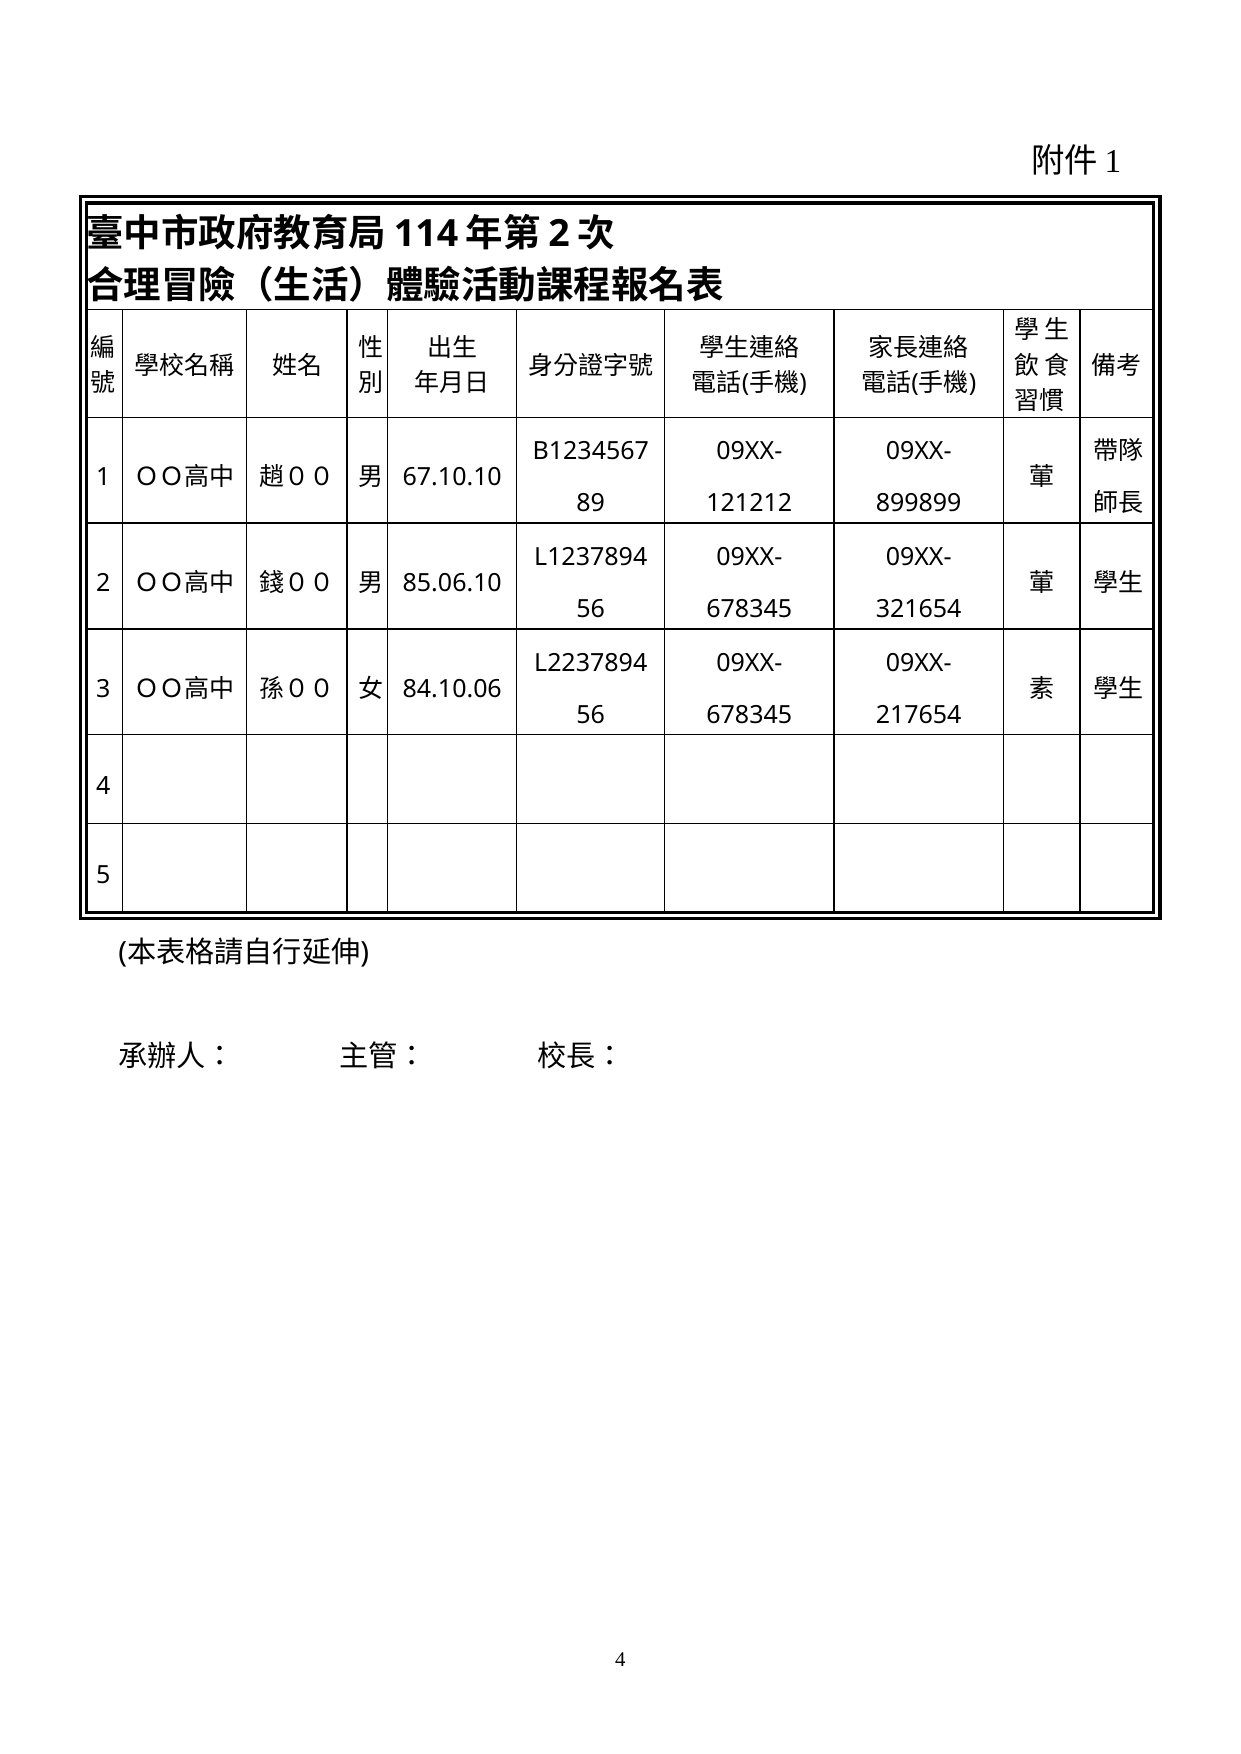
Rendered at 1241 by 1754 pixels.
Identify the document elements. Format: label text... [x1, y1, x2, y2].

table_cell 4 [88, 735, 122, 822]
text 承辦人： 主管： 校長： [118, 1024, 1122, 1077]
table_cell 素 [1004, 630, 1079, 734]
table_cell 編 號 [88, 310, 122, 417]
table_cell 葷 [1004, 524, 1079, 628]
table_cell 葷 [1004, 418, 1079, 522]
table_cell 女 [348, 630, 387, 734]
table_cell [1004, 735, 1079, 822]
table_cell 姓名 [247, 310, 346, 417]
table_cell 男 [348, 524, 387, 628]
table_cell ＯＯ高中 [123, 524, 246, 628]
table_cell 09XX-678345 [665, 524, 833, 628]
table_header 臺中市政府教育局114年第2次 合理冒險（生活）體驗活動課程報名表 [83, 198, 1157, 309]
table_cell 學生飲食習慣 [1004, 310, 1079, 417]
table_cell [247, 824, 346, 911]
text 附件1 [118, 131, 1121, 183]
table_cell 學生連絡 電話(手機) [665, 310, 833, 417]
table_cell 09XX-899899 [835, 418, 1003, 522]
table_cell [517, 824, 664, 911]
table_cell 性別 [348, 310, 387, 417]
table_cell 85.06.10 [388, 524, 516, 628]
table_cell 84.10.06 [388, 630, 516, 734]
table_cell 家長連絡 電話(手機) [835, 310, 1003, 417]
table_cell 備考 [1081, 310, 1152, 417]
table_cell 2 [88, 524, 122, 628]
table_cell [835, 735, 1003, 822]
table_cell [247, 735, 346, 822]
table_cell 09XX-321654 [835, 524, 1003, 628]
table_cell [123, 824, 246, 911]
table_cell [1081, 824, 1152, 911]
table_cell 3 [88, 630, 122, 734]
table_cell [123, 735, 246, 822]
table_cell [1081, 735, 1152, 822]
table_cell L223789456 [517, 630, 664, 734]
table_cell [665, 824, 833, 911]
table_cell ＯＯ高中 [123, 418, 246, 522]
table_cell 學校名稱 [123, 310, 246, 417]
table_cell [835, 824, 1003, 911]
table_cell 身分證字號 [517, 310, 664, 417]
table_cell [665, 735, 833, 822]
table_cell 學生 [1081, 630, 1152, 734]
table_cell 09XX-121212 [665, 418, 833, 522]
table_cell 錢００ [247, 524, 346, 628]
table_cell 09XX-678345 [665, 630, 833, 734]
table_cell 男 [348, 418, 387, 522]
table_cell 學生 [1081, 524, 1152, 628]
text (本表格請自行延伸) [118, 920, 1122, 972]
table_cell 孫００ [247, 630, 346, 734]
table_cell 1 [88, 418, 122, 522]
table_cell 5 [88, 824, 122, 911]
table_cell [348, 824, 387, 911]
table_cell ＯＯ高中 [123, 630, 246, 734]
table_cell [348, 735, 387, 822]
table_cell B123456789 [517, 418, 664, 522]
table_cell [517, 735, 664, 822]
table_cell [388, 824, 516, 911]
table_cell 趙００ [247, 418, 346, 522]
table_cell [388, 735, 516, 822]
table_cell 出生 年月日 [388, 310, 516, 417]
table_cell 09XX-217654 [835, 630, 1003, 734]
table_cell 帶隊 師長 [1081, 418, 1152, 522]
table_cell 67.10.10 [388, 418, 516, 522]
table_cell [1004, 824, 1079, 911]
table_cell L123789456 [517, 524, 664, 628]
